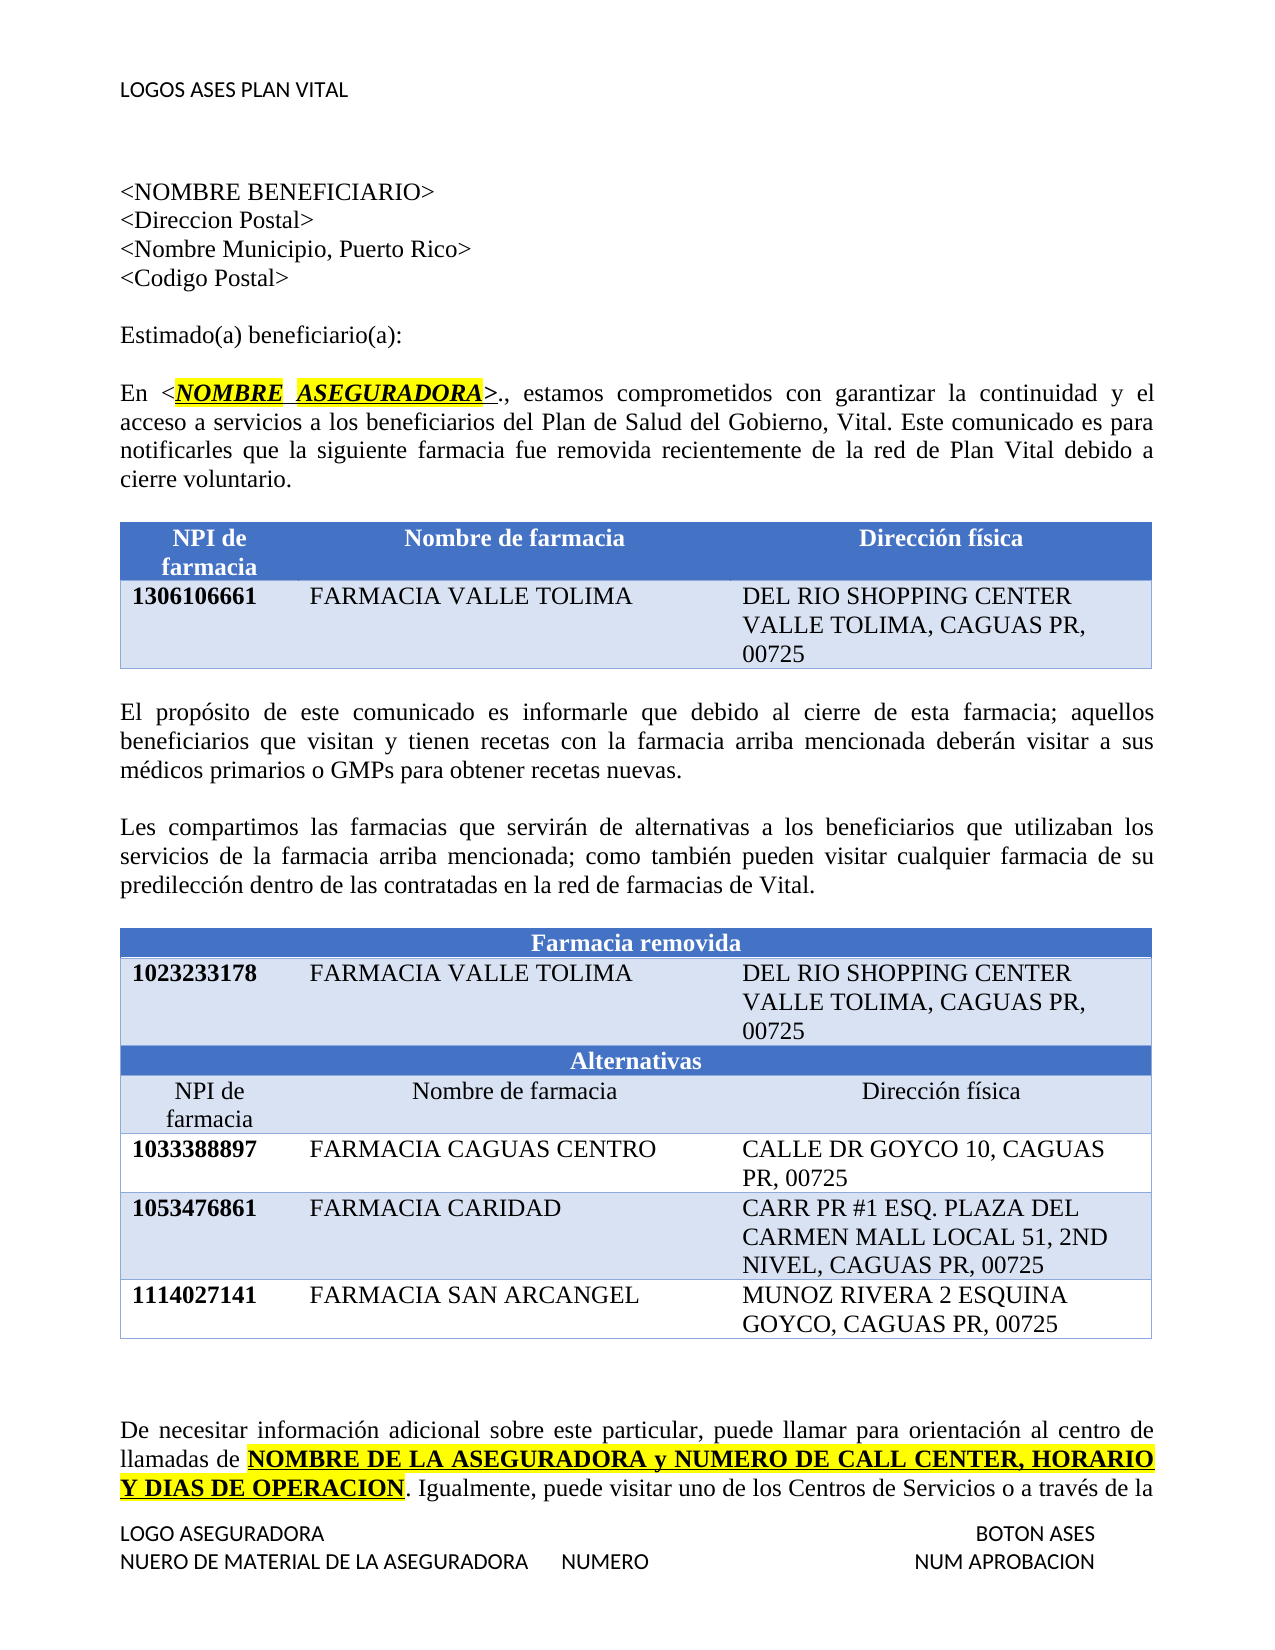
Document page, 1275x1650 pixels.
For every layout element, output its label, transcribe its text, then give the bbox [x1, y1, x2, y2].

text En <NOMBRE ASEGURADORA>., estamos comprometidos con garantizar la continuidad y el acceso a servicios a los beneficiarios del Plan de Salud del Gobierno, Vital. Este comunicado es para notificarles que la siguiente farmacia fue removida recientemente de la red de Plan Vital debido a cierre voluntario. [120, 378, 1155, 493]
text <Codigo Postal> [120, 263, 1155, 292]
table_cell Alternativas [121, 1046, 1151, 1075]
table_cell 1306106661 [121, 581, 298, 668]
table_cell FARMACIA SAN ARCANGEL [298, 1280, 731, 1338]
table_header Dirección física [731, 523, 1151, 580]
table_cell Dirección física [731, 1076, 1151, 1133]
text El propósito de este comunicado es informarle que debido al cierre de esta farmacia; aquellos beneficiarios que visitan y tienen recetas con la farmacia arriba mencionada deberán visitar a sus médicos primarios o GMPs para obtener recetas nuevas. [120, 697, 1155, 784]
text <Nombre Municipio, Puerto Rico> [120, 234, 1155, 263]
table_cell 1023233178 [121, 959, 298, 1045]
table_cell Nombre de farmacia [298, 1076, 731, 1133]
table_header Nombre de farmacia [299, 523, 730, 580]
table_cell 1033388897 [121, 1134, 298, 1192]
table_cell FARMACIA VALLE TOLIMA [298, 959, 731, 1045]
text <Direccion Postal> [120, 206, 1155, 234]
table_cell MUNOZ RIVERA 2 ESQUINA GOYCO, CAGUAS PR, 00725 [731, 1280, 1151, 1338]
table_cell NPI de farmacia [121, 1076, 298, 1133]
table_cell DEL RIO SHOPPING CENTER VALLE TOLIMA, CAGUAS PR, 00725 [731, 959, 1151, 1045]
table_cell FARMACIA CARIDAD [298, 1193, 731, 1279]
table_header Farmacia removida [121, 929, 1151, 957]
table_cell FARMACIA CAGUAS CENTRO [298, 1134, 731, 1192]
table_cell CALLE DR GOYCO 10, CAGUAS PR, 00725 [731, 1134, 1151, 1192]
table_header NPI de farmacia [121, 523, 298, 580]
table_cell FARMACIA VALLE TOLIMA [298, 581, 731, 668]
table_cell CARR PR #1 ESQ. PLAZA DEL CARMEN MALL LOCAL 51, 2ND NIVEL, CAGUAS PR, 00725 [731, 1193, 1151, 1279]
table_cell 1114027141 [121, 1280, 298, 1338]
text <NOMBRE BENEFICIARIO> [120, 177, 1155, 206]
table_cell 1053476861 [121, 1193, 298, 1279]
text Les compartimos las farmacias que servirán de alternativas a los beneficiarios que utilizaban los servicios de la farmacia arriba mencionada; como también pueden visitar cualquier farmacia de su predilección dentro de las contratadas en la red de farmacias de Vital. [120, 812, 1155, 899]
text Estimado(a) beneficiario(a): [120, 321, 1155, 349]
table_cell DEL RIO SHOPPING CENTER VALLE TOLIMA, CAGUAS PR, 00725 [731, 581, 1151, 668]
